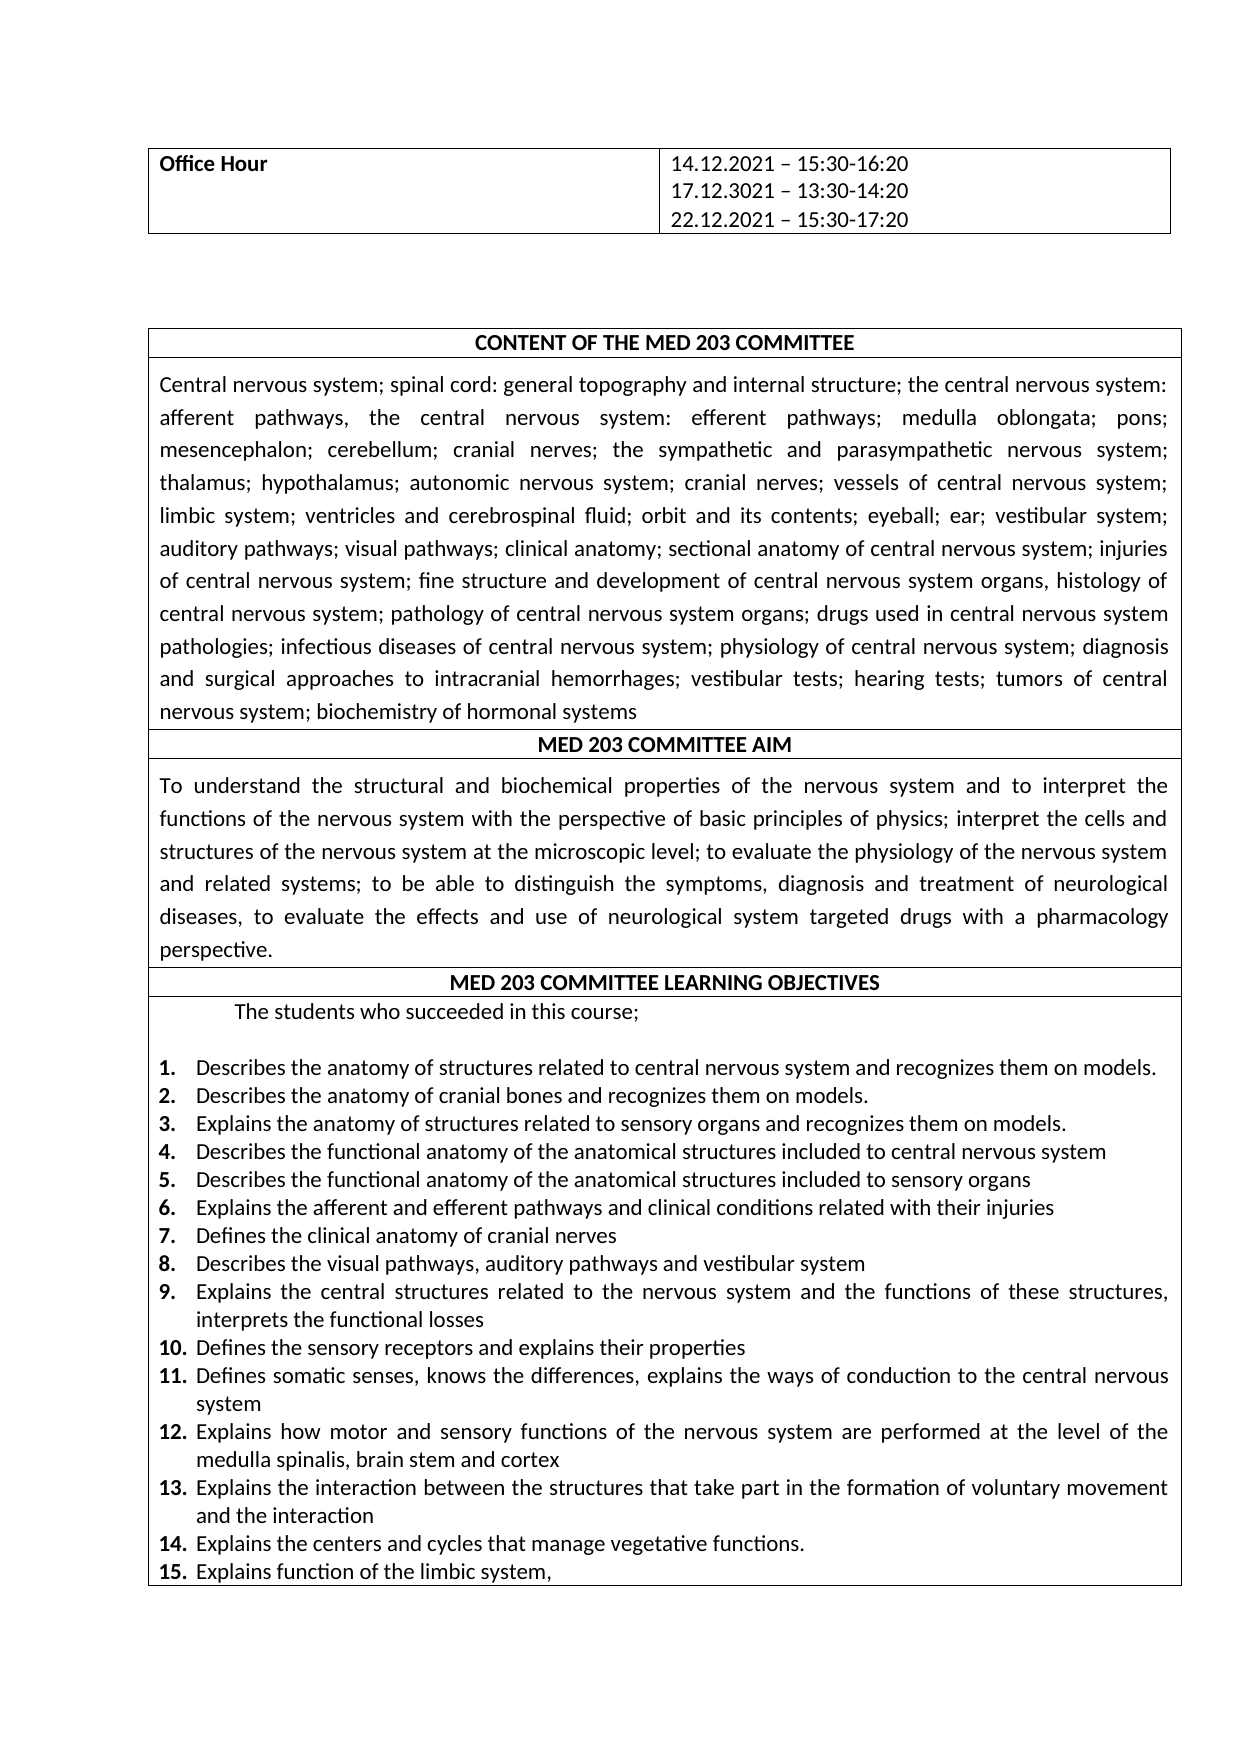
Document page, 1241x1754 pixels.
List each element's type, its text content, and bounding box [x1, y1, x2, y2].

table_cell MED 203 COMMITTEE LEARNING OBJECTIVES [149, 968, 1181, 996]
table_cell MED 203 COMMITTEE AIM [149, 730, 1181, 758]
table_cell Central nervous system; spinal cord: general topography and internal structure; the central nervous system: afferent pathways, the central nervous system: efferent pathways; medulla oblongata; pons; mesencephalon; cerebellum; cranial nerves; the sympathetic and parasympathetic nervous system; thalamus; hypothalamus; autonomic nervous system; cranial nerves; vessels of central nervous system; limbic system; ventricles and cerebrospinal fluid; orbit and its contents; eyeball; ear; vestibular system; auditory pathways; visual pathways; clinical anatomy; sectional anatomy of central nervous system; injuries of central nervous system; fine structure and development of central nervous system organs, histology of central nervous system; pathology of central nervous system organs; drugs used in central nervous system pathologies; infectious diseases of central nervous system; physiology of central nervous system; diagnosis and surgical approaches to intracranial hemorrhages; vestibular tests; hearing tests; tumors of central nervous system; biochemistry of hormonal systems [149, 358, 1181, 729]
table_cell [149, 997, 1181, 1585]
table_cell To understand the structural and biochemical properties of the nervous system and to interpret the functions of the nervous system with the perspective of basic principles of physics; interpret the cells and structures of the nervous system at the microscopic level; to evaluate the physiology of the nervous system and related systems; to be able to distinguish the symptoms, diagnosis and treatment of neurological diseases, to evaluate the effects and use of neurological system targeted drugs with a pharmacology perspective. [149, 759, 1181, 967]
table_header Office Hour [149, 149, 659, 233]
table_header CONTENT OF THE MED 203 COMMITTEE [149, 329, 1181, 357]
table_header 14.12.2021 – 15:30-16:20 17.12.3021 – 13:30-14:20 22.12.2021 – 15:30-17:20 [660, 149, 1170, 233]
